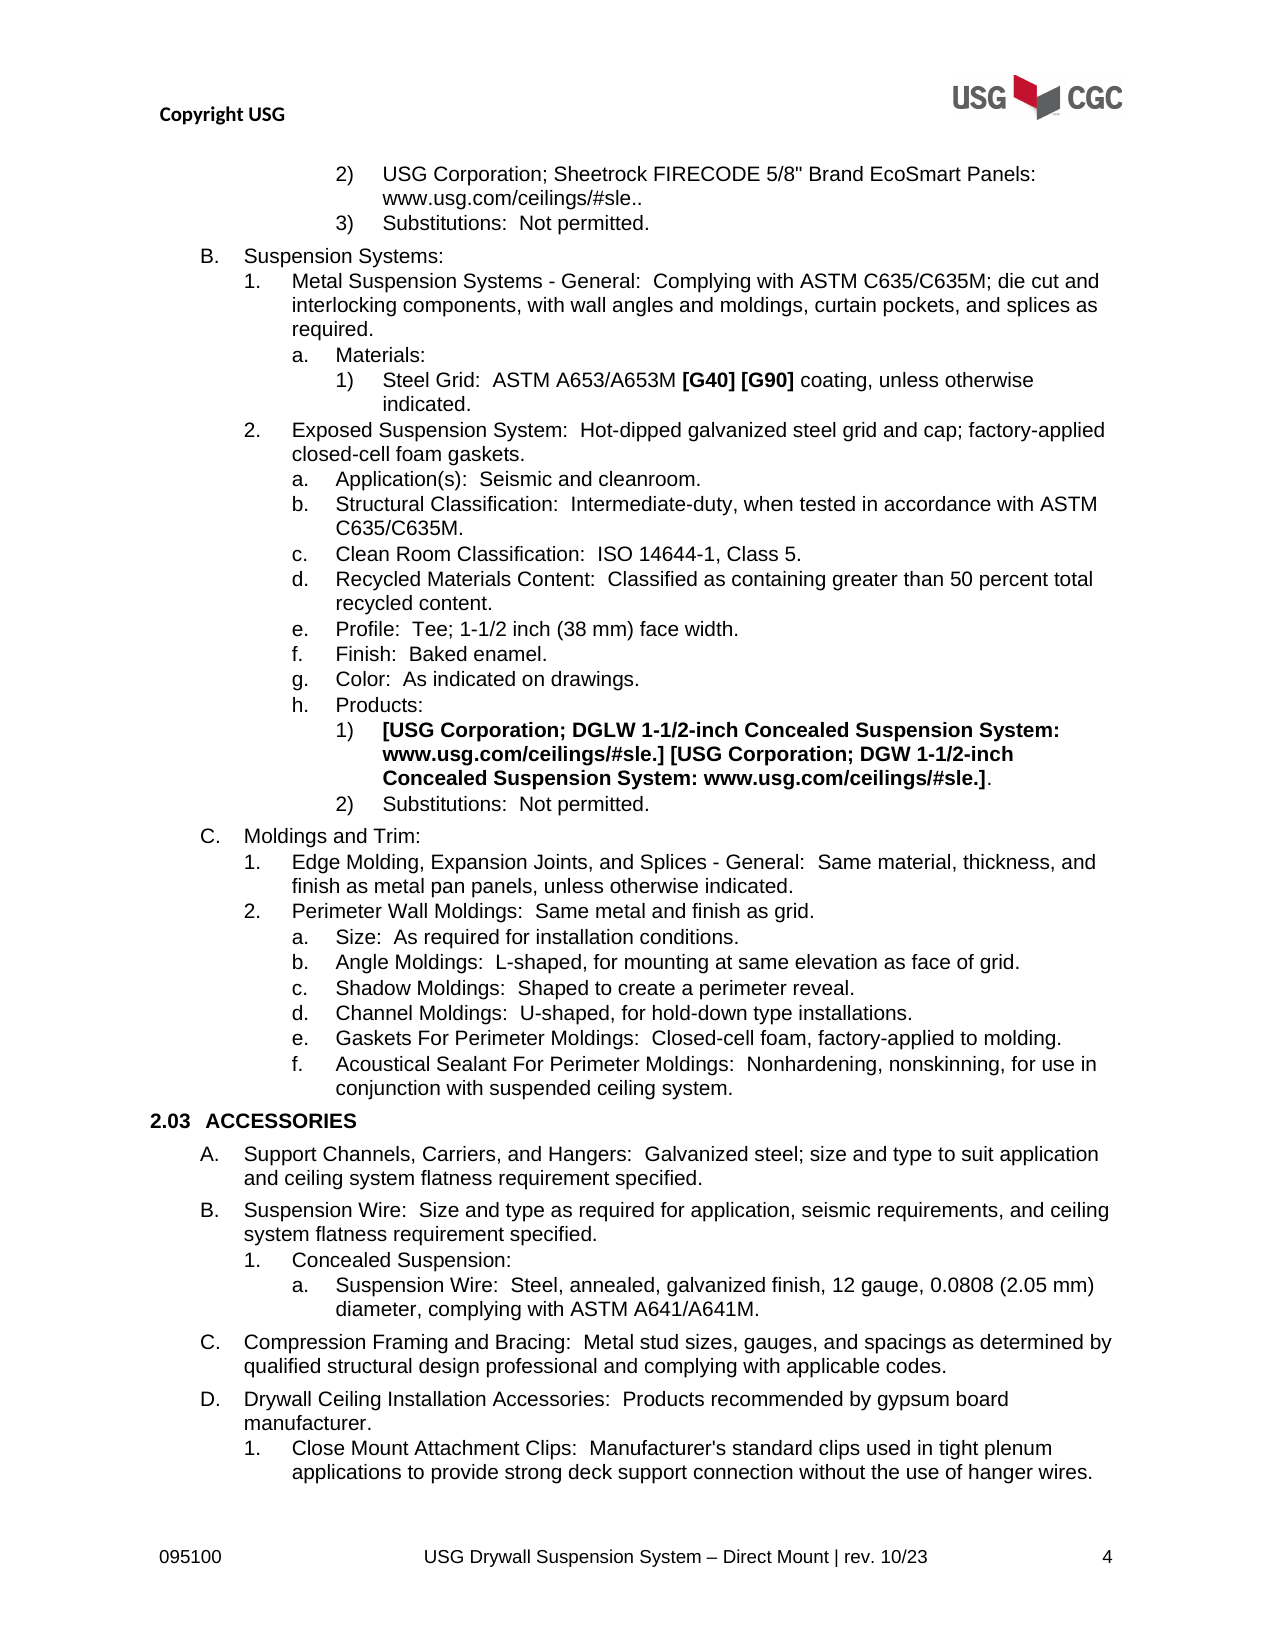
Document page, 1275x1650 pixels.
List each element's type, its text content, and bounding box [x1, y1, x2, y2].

text Products: [292, 693, 1125, 717]
text ACCESSORIES [150, 1108, 1125, 1132]
text Channel Moldings: U-shaped, for hold-down type installations. [292, 1001, 1125, 1025]
text USG Corporation; Sheetrock FIRECODE 5/8" Brand EcoSmart Panels: www.usg.com/ceilings/#sle.. [335, 162, 1125, 209]
text Profile: Tee; 1-1/2 inch (38 mm) face width. [292, 616, 1125, 640]
text Substitutions: Not permitted. [335, 791, 1125, 815]
text [USG Corporation; DGLW 1-1/2-inch Concealed Suspension System: www.usg.com/ceilings/#sle.] [USG Corporation; DGW 1-1/2-inch Concealed Suspension System: www.usg.com/ceilings/#sle.]. [335, 718, 1125, 790]
text Concealed Suspension: [244, 1248, 1125, 1272]
text Edge Molding, Expansion Joints, and Splices - General: Same material, thickness, and finish as metal pan panels, unless otherwise indicated. [244, 850, 1125, 898]
text Suspension Systems: [200, 244, 1125, 268]
text Recycled Materials Content: Classified as containing greater than 50 percent total recycled content. [292, 567, 1125, 615]
text Exposed Suspension System: Hot-dipped galvanized steel grid and cap; factory-applied closed-cell foam gaskets. [244, 417, 1125, 465]
text Structural Classification: Intermediate-duty, when tested in accordance with ASTM C635/C635M. [292, 492, 1125, 540]
text Color: As indicated on drawings. [292, 667, 1125, 691]
text Perimeter Wall Moldings: Same metal and finish as grid. [244, 899, 1125, 923]
text Acoustical Sealant For Perimeter Moldings: Nonhardening, nonskinning, for use in conjunction with suspended ceiling system. [292, 1052, 1125, 1099]
text Drywall Ceiling Installation Accessories: Products recommended by gypsum board manufacturer. [200, 1387, 1125, 1435]
text Moldings and Trim: [200, 824, 1125, 848]
text Gaskets For Perimeter Moldings: Closed-cell foam, factory-applied to molding. [292, 1026, 1125, 1050]
text Compression Framing and Bracing: Metal stud sizes, gauges, and spacings as determined by qualified structural design professional and complying with applicable codes. [200, 1330, 1125, 1378]
text Close Mount Attachment Clips: Manufacturer's standard clips used in tight plenum applications to provide strong deck support connection without the use of hanger wires. [244, 1436, 1125, 1484]
text Size: As required for installation conditions. [292, 924, 1125, 948]
text Suspension Wire: Steel, annealed, galvanized finish, 12 gauge, 0.0808 (2.05 mm) diameter, complying with ASTM A641/A641M. [292, 1273, 1125, 1321]
text Support Channels, Carriers, and Hangers: Galvanized steel; size and type to suit application and ceiling system flatness requirement specified. [200, 1141, 1125, 1189]
text Materials: [292, 343, 1125, 367]
text Clean Room Classification: ISO 14644-1, Class 5. [292, 542, 1125, 566]
picture [953, 75, 1123, 120]
text Substitutions: Not permitted. [335, 211, 1125, 235]
text Angle Moldings: L-shaped, for mounting at same elevation as face of grid. [292, 950, 1125, 974]
text Finish: Baked enamel. [292, 642, 1125, 666]
text Application(s): Seismic and cleanroom. [292, 467, 1125, 491]
text Suspension Wire: Size and type as required for application, seismic requirements, and ceiling system flatness requirement specified. [200, 1198, 1125, 1246]
text Shadow Moldings: Shaped to create a perimeter reveal. [292, 975, 1125, 999]
text Metal Suspension Systems - General: Complying with ASTM C635/C635M; die cut and interlocking components, with wall angles and moldings, curtain pockets, and splices as required. [244, 269, 1125, 341]
text Steel Grid: ASTM A653/A653M [G40] [G90] coating, unless otherwise indicated. [335, 368, 1125, 416]
